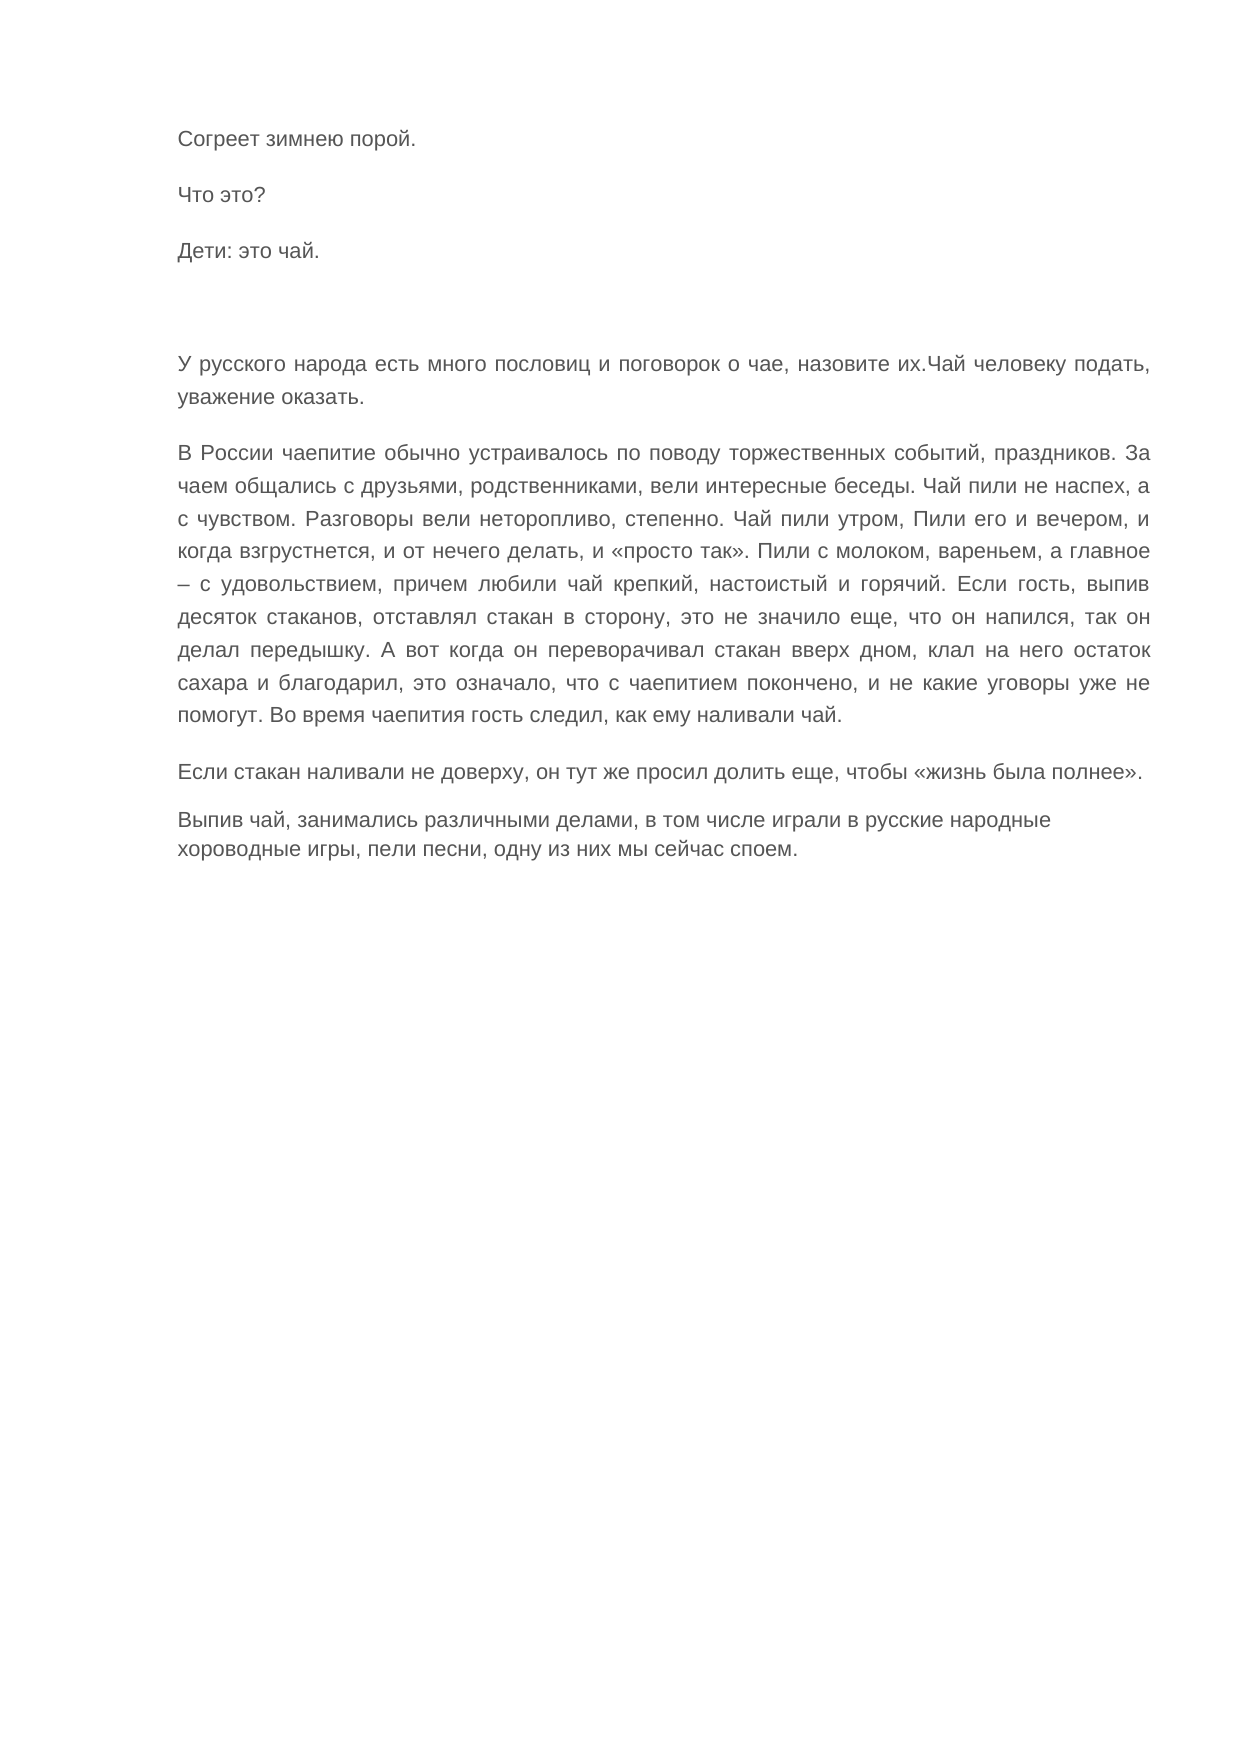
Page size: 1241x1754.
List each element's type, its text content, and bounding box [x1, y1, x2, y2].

text Выпив чай, занимались различными делами, в том числе играли в русские народные хороводные игры, пели песни, одну из них мы сейчас споем. [177, 807, 1152, 861]
text Если стакан наливали не доверху, он тут же просил долить еще, чтобы «жизнь была полнее». [177, 751, 1152, 784]
text Что это? [177, 174, 1152, 207]
text Согреет зимнею порой. [177, 118, 1152, 151]
text Дети: это чай. [177, 231, 1152, 263]
text В России чаепитие обычно устраивалось по поводу торжественных событий, праздников. За чаем общались с друзьями, родственниками, вели интересные беседы. Чай пили не наспех, а с чувством. Разговоры вели неторопливо, степенно. Чай пили утром, Пили его и вечером, и когда взгрустнется, и от нечего делать, и «просто так». Пили с молоком, вареньем, а главное – с удовольствием, причем любили чай крепкий, настоистый и горячий. Если гость, выпив десяток стаканов, отставлял стакан в сторону, это не значило еще, что он напился, так он делал передышку. А вот когда он переворачивал стакан вверх дном, клал на него остаток сахара и благодарил, это означало, что с чаепитием покончено, и не какие уговоры уже не помогут. Во время чаепития гость следил, как ему наливали чай. [177, 432, 1152, 727]
text У русского народа есть много пословиц и поговорок о чае, назовите их.Чай человеку подать, уважение оказать. [177, 343, 1152, 409]
